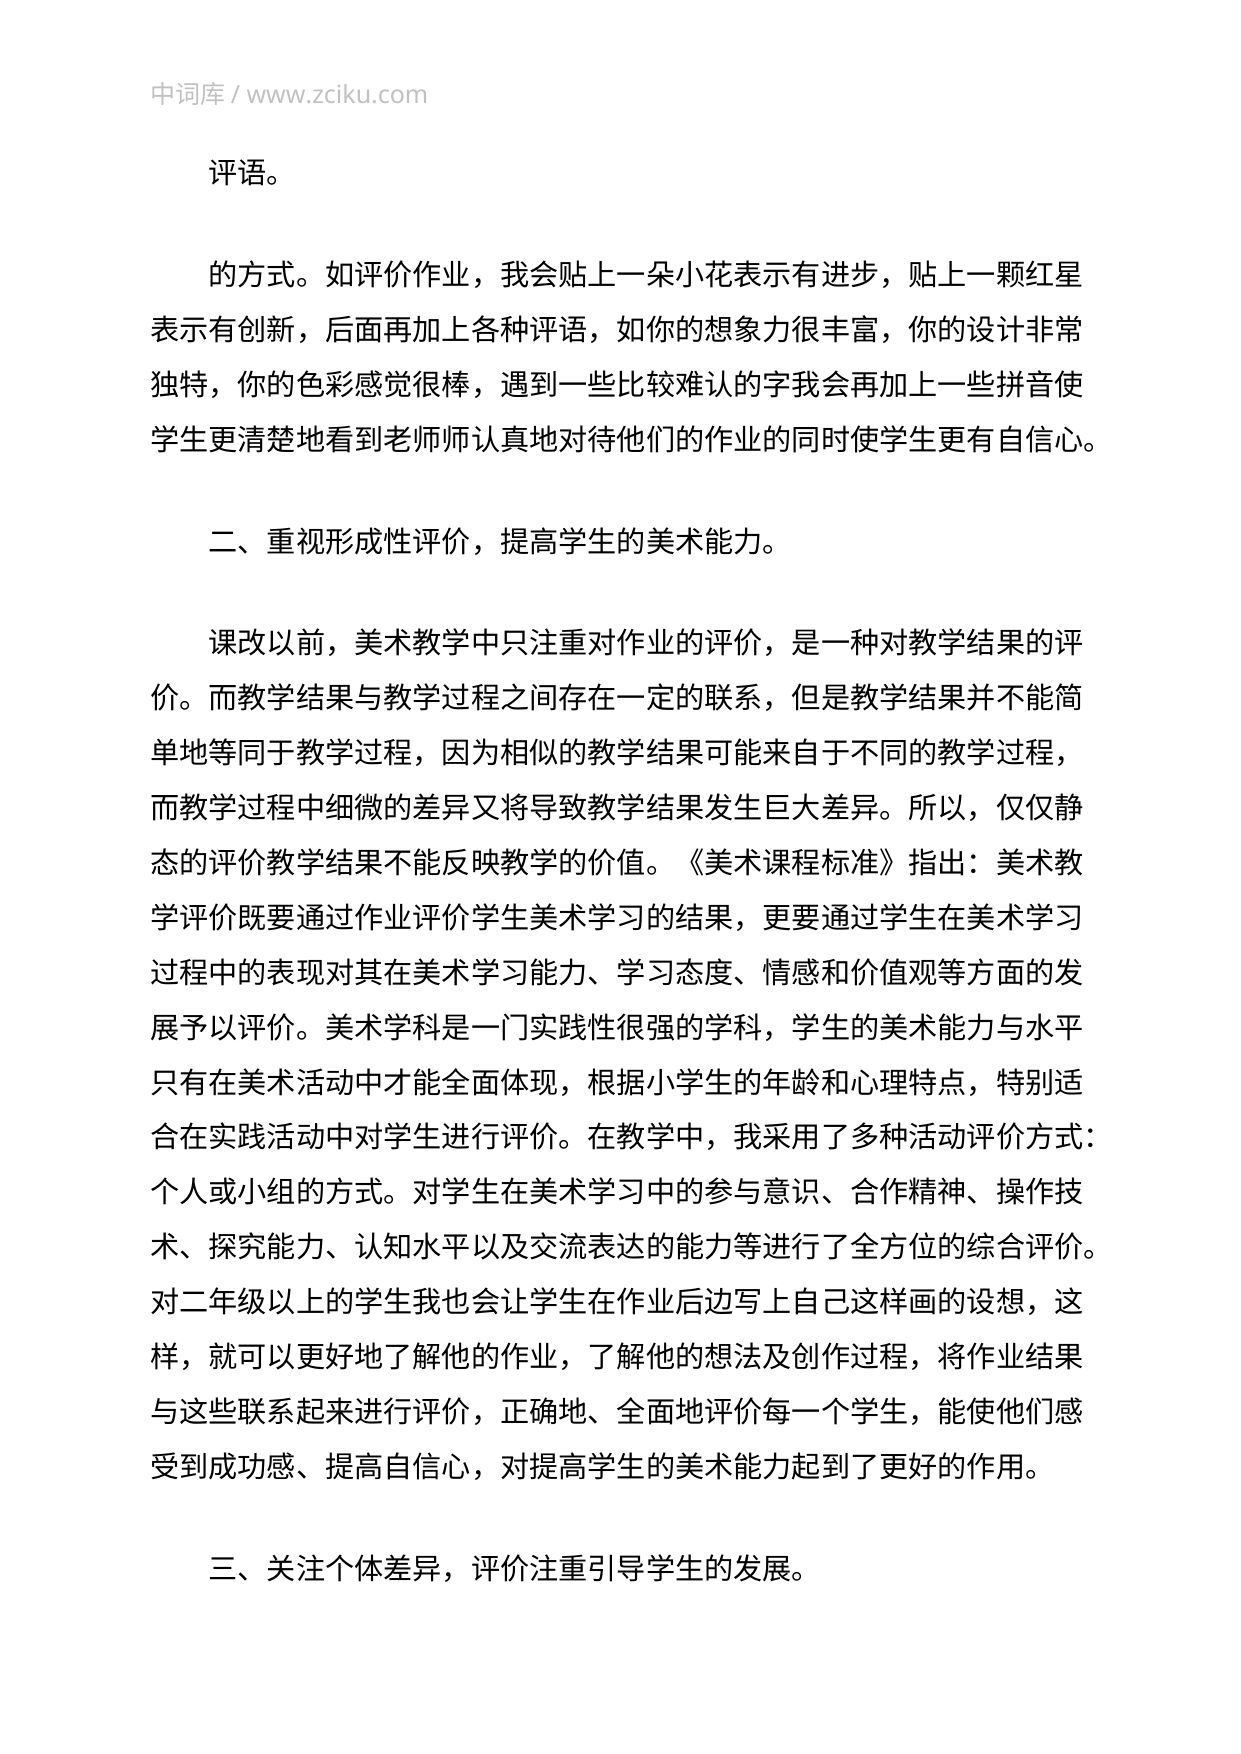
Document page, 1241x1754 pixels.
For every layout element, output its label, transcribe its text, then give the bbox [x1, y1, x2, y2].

text 三、关注个体差异，评价注重引导学生的发展。 [150, 1545, 1090, 1587]
text 评语。 [150, 150, 1090, 192]
text 课改以前，美术教学中只注重对作业的评价，是一种对教学结果的评价。而教学结果与教学过程之间存在一定的联系，但是教学结果并不能简单地等同于教学过程，因为相似的教学结果可能来自于不同的教学过程，而教学过程中细微的差异又将导致教学结果发生巨大差异。所以，仅仅静态的评价教学结果不能反映教学的价值。《美术课程标准》指出：美术教学评价既要通过作业评价学生美术学习的结果，更要通过学生在美术学习过程中的表现对其在美术学习能力、学习态度、情感和价值观等方面的发展予以评价。美术学科是一门实践性很强的学科，学生的美术能力与水平只有在美术活动中才能全面体现，根据小学生的年龄和心理特点，特别适合在实践活动中对学生进行评价。在教学中，我采用了多种活动评价方式：个人或小组的方式。对学生在美术学习中的参与意识、合作精神、操作技术、探究能力、认知水平以及交流表达的能力等进行了全方位的综合评价。对二年级以上的学生我也会让学生在作业后边写上自己这样画的设想，这样，就可以更好地了解他的作业，了解他的想法及创作过程，将作业结果与这些联系起来进行评价，正确地、全面地评价每一个学生，能使他们感受到成功感、提高自信心，对提高学生的美术能力起到了更好的作用。 [150, 620, 1090, 1486]
text 的方式。如评价作业，我会贴上一朵小花表示有进步，贴上一颗红星表示有创新，后面再加上各种评语，如你的想象力很丰富，你的设计非常独特，你的色彩感觉很棒，遇到一些比较难认的字我会再加上一些拼音使学生更清楚地看到老师师认真地对待他们的作业的同时使学生更有自信心。 [150, 252, 1090, 459]
text 二、重视形成性评价，提高学生的美术能力。 [150, 518, 1090, 561]
